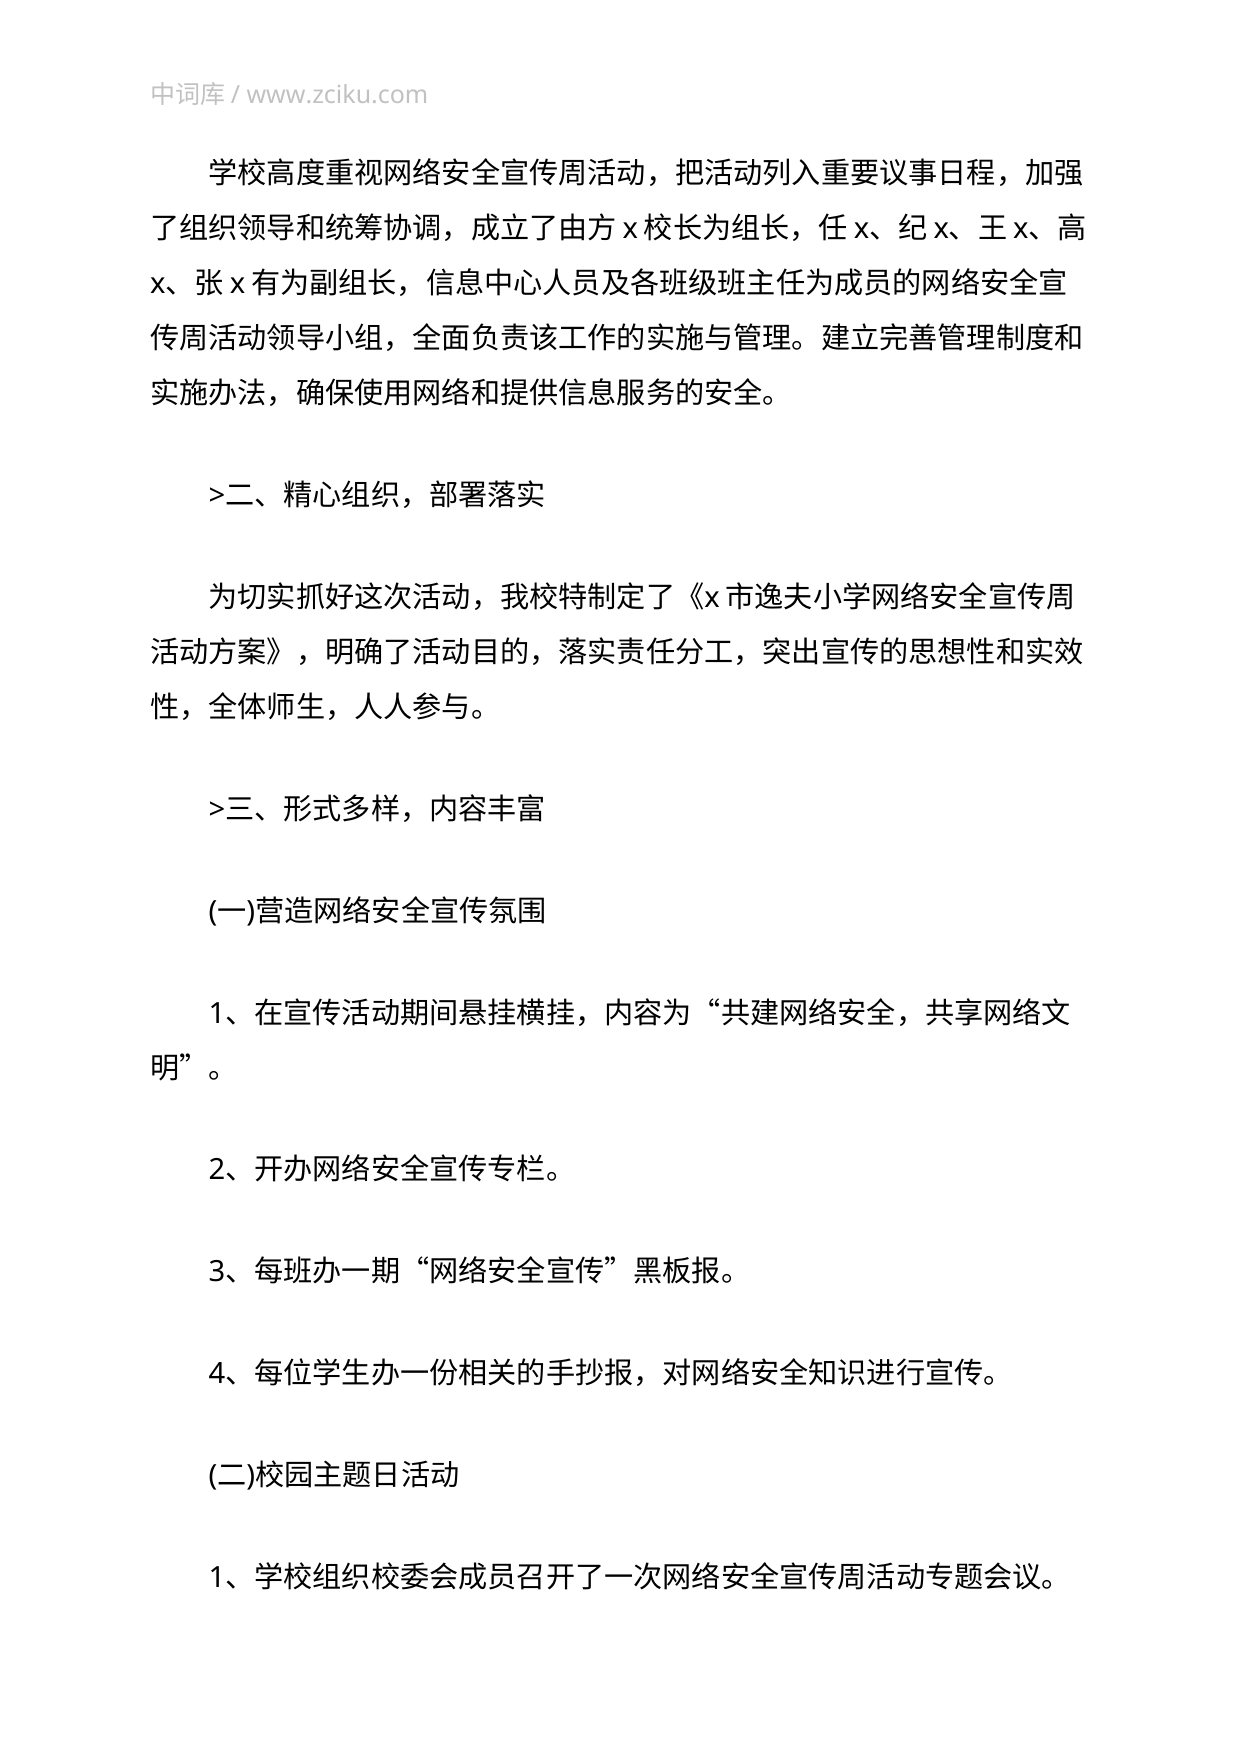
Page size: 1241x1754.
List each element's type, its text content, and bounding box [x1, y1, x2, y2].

text 学校高度重视网络安全宣传周活动，把活动列入重要议事日程，加强了组织领导和统筹协调，成立了由方x校长为组长，任x、纪x、王x、高x、张x有为副组长，信息中心人员及各班级班主任为成员的网络安全宣传周活动领导小组，全面负责该工作的实施与管理。建立完善管理制度和实施办法，确保使用网络和提供信息服务的安全。 [150, 150, 1090, 412]
text >二、精心组织，部署落实 [150, 472, 1090, 514]
text (二)校园主题日活动 [150, 1452, 1090, 1494]
text 3、每班办一期“网络安全宣传”黑板报。 [150, 1248, 1090, 1290]
text 为切实抓好这次活动，我校特制定了《x市逸夫小学网络安全宣传周活动方案》，明确了活动目的，落实责任分工，突出宣传的思想性和实效性，全体师生，人人参与。 [150, 573, 1090, 726]
text >三、形式多样，内容丰富 [150, 785, 1090, 828]
text 4、每位学生办一份相关的手抄报，对网络安全知识进行宣传。 [150, 1350, 1090, 1392]
text 1、在宣传活动期间悬挂横挂，内容为“共建网络安全，共享网络文明”。 [150, 989, 1090, 1086]
text 1、学校组织校委会成员召开了一次网络安全宣传周活动专题会议。 [150, 1554, 1090, 1596]
text (一)营造网络安全宣传氛围 [150, 887, 1090, 929]
text 2、开办网络安全宣传专栏。 [150, 1146, 1090, 1188]
